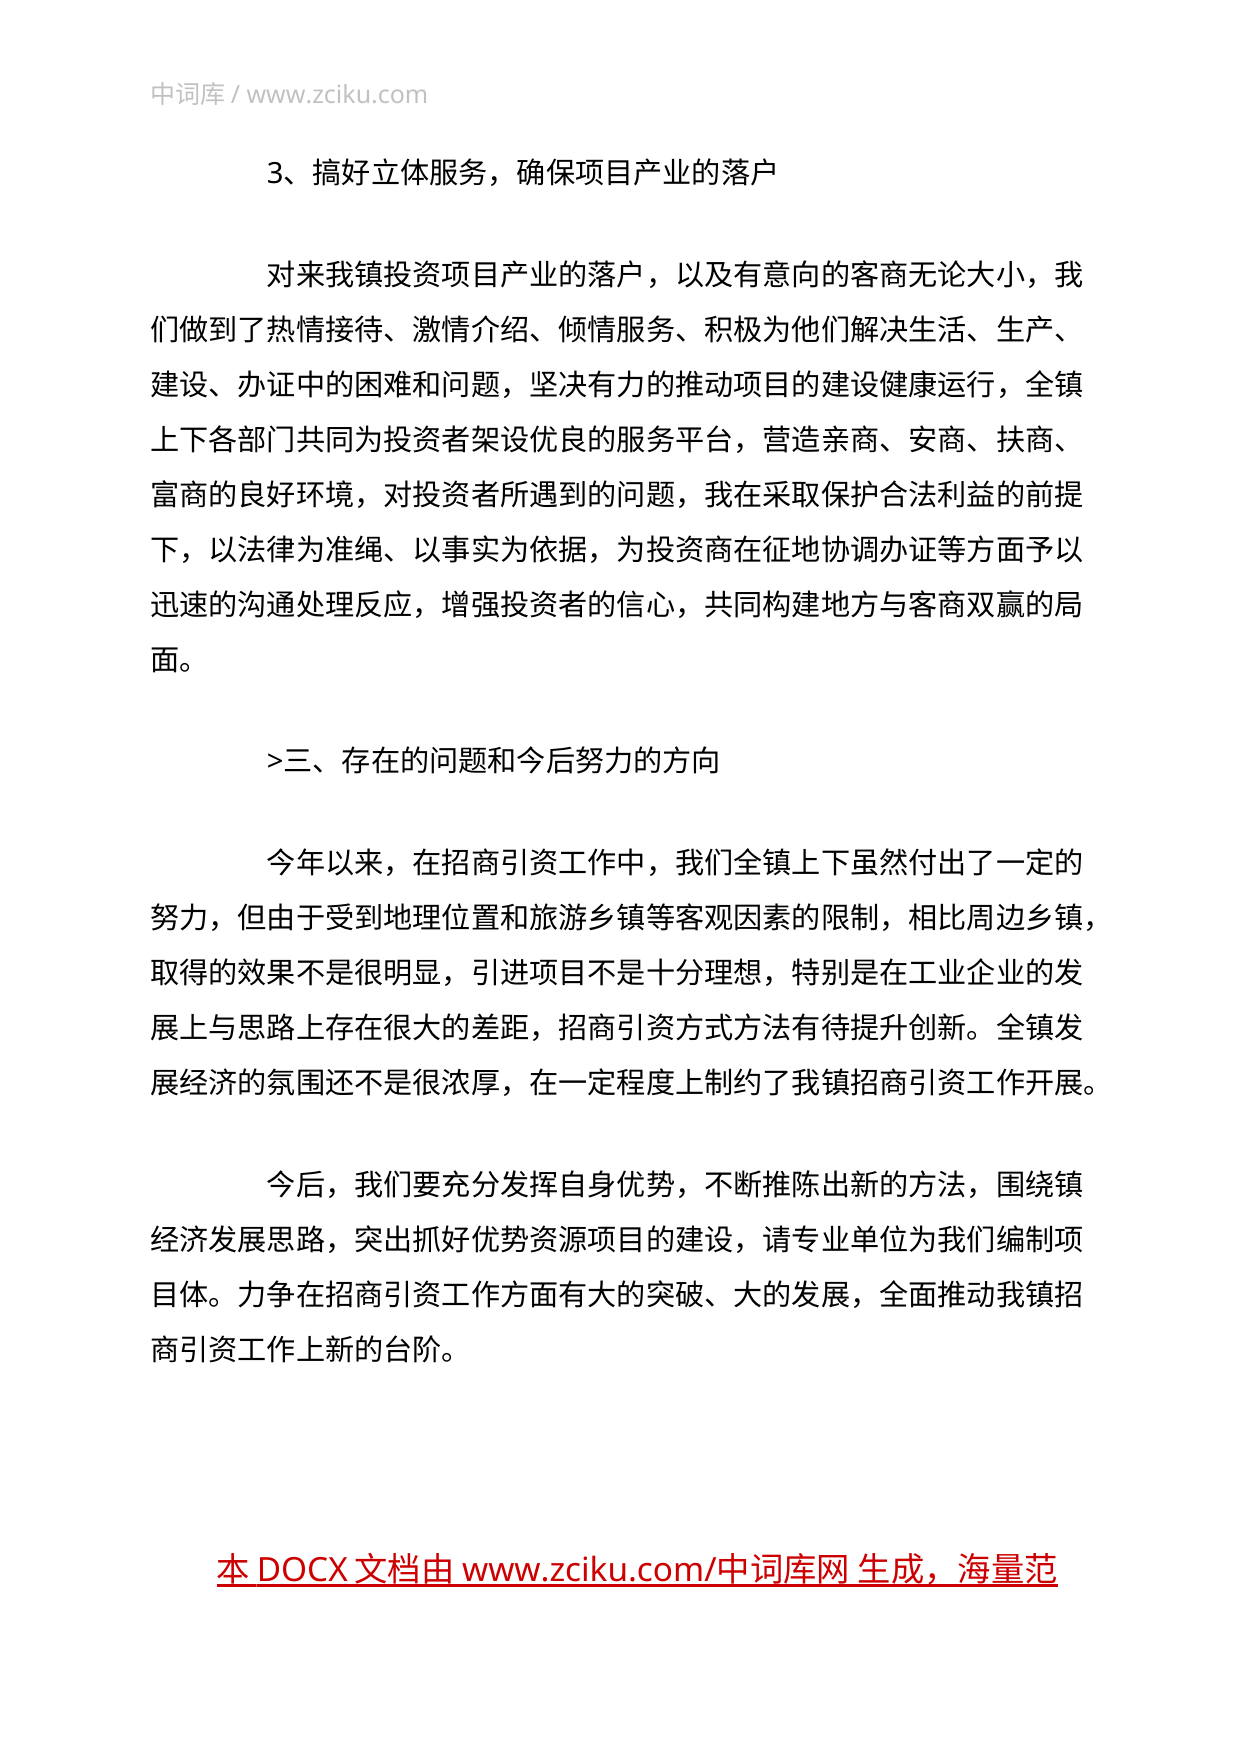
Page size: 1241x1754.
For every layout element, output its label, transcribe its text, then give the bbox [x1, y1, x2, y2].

text 今后，我们要充分发挥自身优势，不断推陈出新的方法，围绕镇经济发展思路，突出抓好优势资源项目的建设，请专业单位为我们编制项目体。力争在招商引资工作方面有大的突破、大的发展，全面推动我镇招商引资工作上新的台阶。 [150, 1161, 1090, 1368]
text 3、搞好立体服务，确保项目产业的落户 [150, 150, 1090, 192]
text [150, 1543, 1090, 1592]
text 对来我镇投资项目产业的落户，以及有意向的客商无论大小，我们做到了热情接待、激情介绍、倾情服务、积极为他们解决生活、生产、建设、办证中的困难和问题，坚决有力的推动项目的建设健康运行，全镇上下各部门共同为投资者架设优良的服务平台，营造亲商、安商、扶商、富商的良好环境，对投资者所遇到的问题，我在采取保护合法利益的前提下，以法律为准绳、以事实为依据，为投资商在征地协调办证等方面予以迅速的沟通处理反应，增强投资者的信心，共同构建地方与客商双赢的局面。 [150, 252, 1090, 678]
text 今年以来，在招商引资工作中，我们全镇上下虽然付出了一定的努力，但由于受到地理位置和旅游乡镇等客观因素的限制，相比周边乡镇，取得的效果不是很明显，引进项目不是十分理想，特别是在工业企业的发展上与思路上存在很大的差距，招商引资方式方法有待提升创新。全镇发展经济的氛围还不是很浓厚，在一定程度上制约了我镇招商引资工作开展。 [150, 840, 1090, 1102]
text >三、存在的问题和今后努力的方向 [150, 738, 1090, 780]
